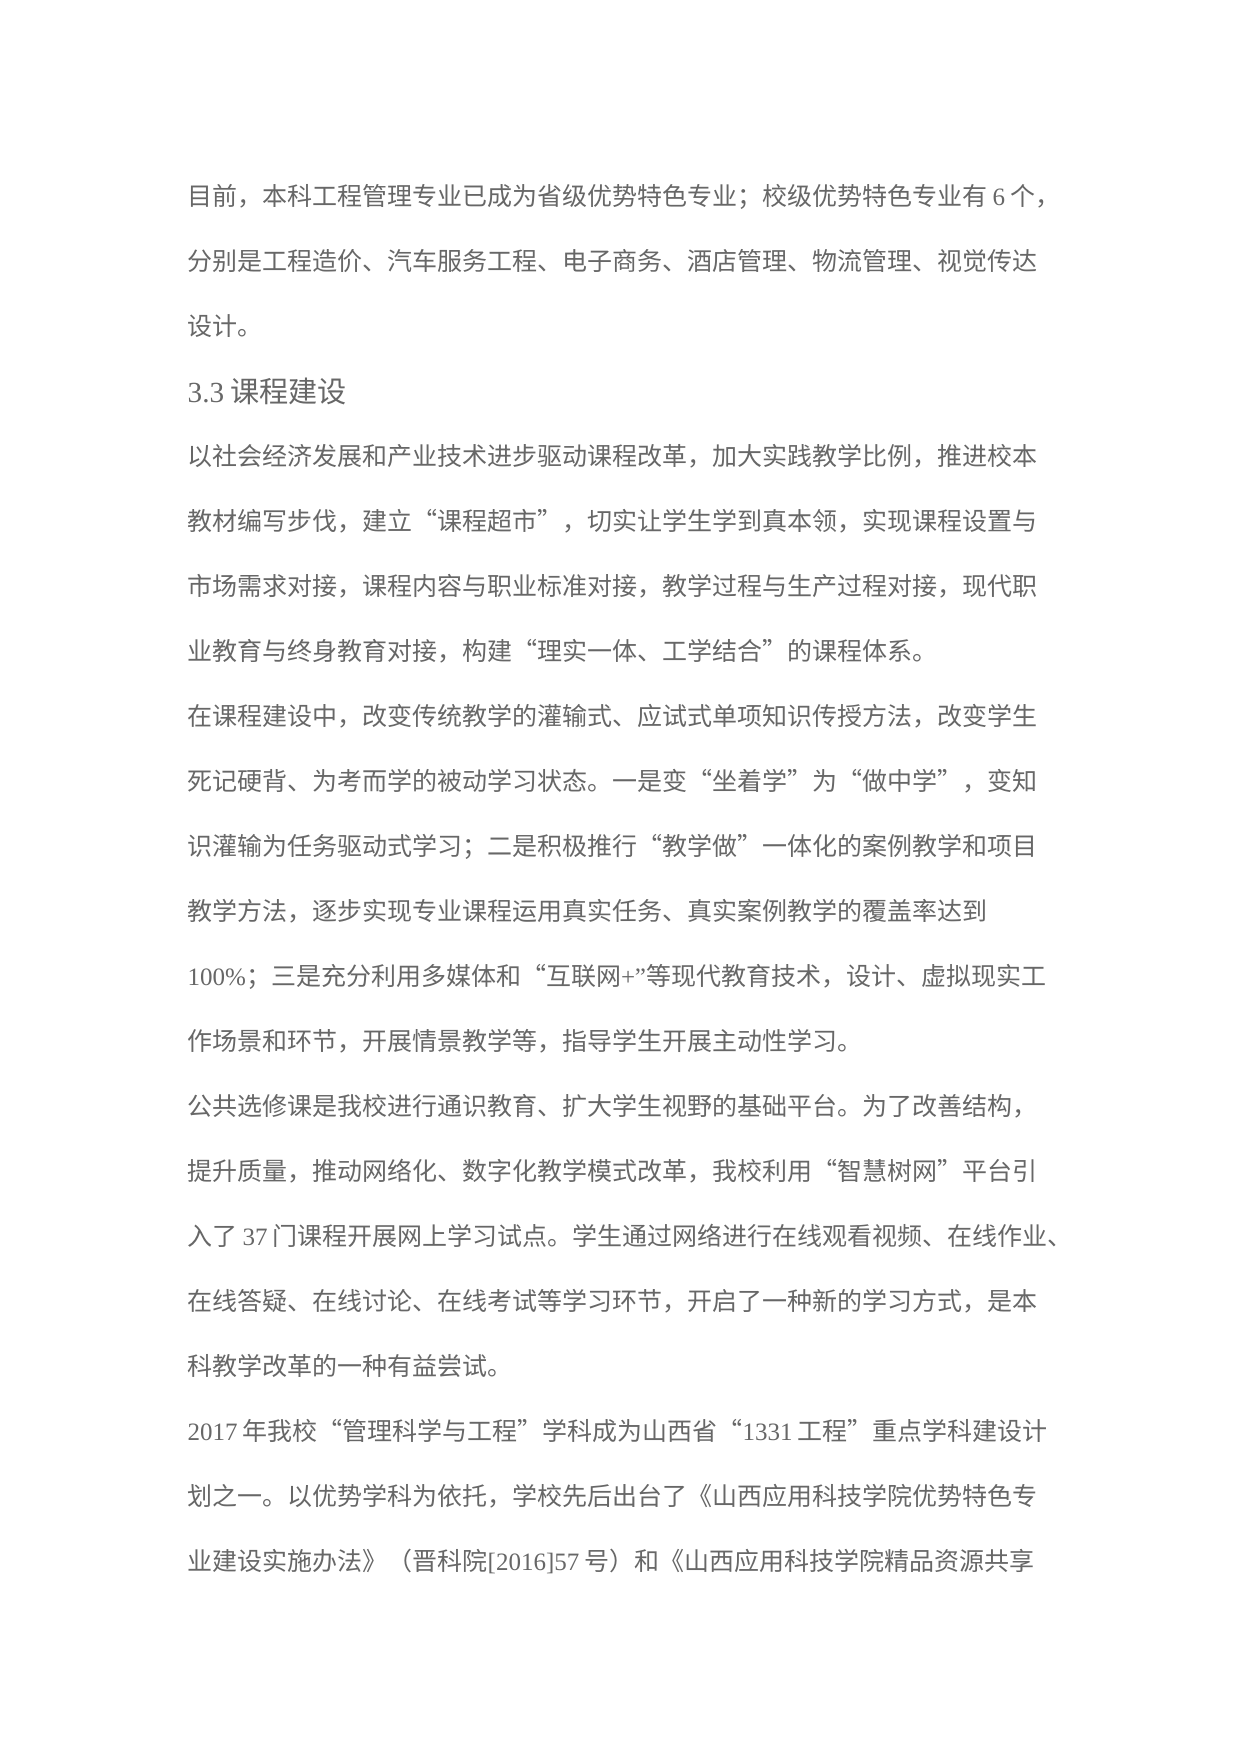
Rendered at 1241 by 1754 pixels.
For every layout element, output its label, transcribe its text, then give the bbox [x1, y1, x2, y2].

text 3.3课程建设 [187, 357, 1053, 422]
text 公共选修课是我校进行通识教育、扩大学生视野的基础平台。为了改善结构，提升质量，推动网络化、数字化教学模式改革，我校利用“智慧树网”平台引入了37门课程开展网上学习试点。学生通过网络进行在线观看视频、在线作业、在线答疑、在线讨论、在线考试等学习环节，开启了一种新的学习方式，是本科教学改革的一种有益尝试。 [187, 1072, 1053, 1397]
text 以社会经济发展和产业技术进步驱动课程改革，加大实践教学比例，推进校本教材编写步伐，建立“课程超市”，切实让学生学到真本领，实现课程设置与市场需求对接，课程内容与职业标准对接，教学过程与生产过程对接，现代职业教育与终身教育对接，构建“理实一体、工学结合”的课程体系。 [187, 422, 1053, 682]
text 在课程建设中，改变传统教学的灌输式、应试式单项知识传授方法，改变学生死记硬背、为考而学的被动学习状态。一是变“坐着学”为“做中学”，变知识灌输为任务驱动式学习；二是积极推行“教学做”一体化的案例教学和项目教学方法，逐步实现专业课程运用真实任务、真实案例教学的覆盖率达到100%；三是充分利用多媒体和“互联网+”等现代教育技术，设计、虚拟现实工作场景和环节，开展情景教学等，指导学生开展主动性学习。 [187, 682, 1053, 1072]
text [187, 1397, 1053, 1592]
text 目前，本科工程管理专业已成为省级优势特色专业；校级优势特色专业有6个，分别是工程造价、汽车服务工程、电子商务、酒店管理、物流管理、视觉传达设计。 [187, 162, 1053, 357]
